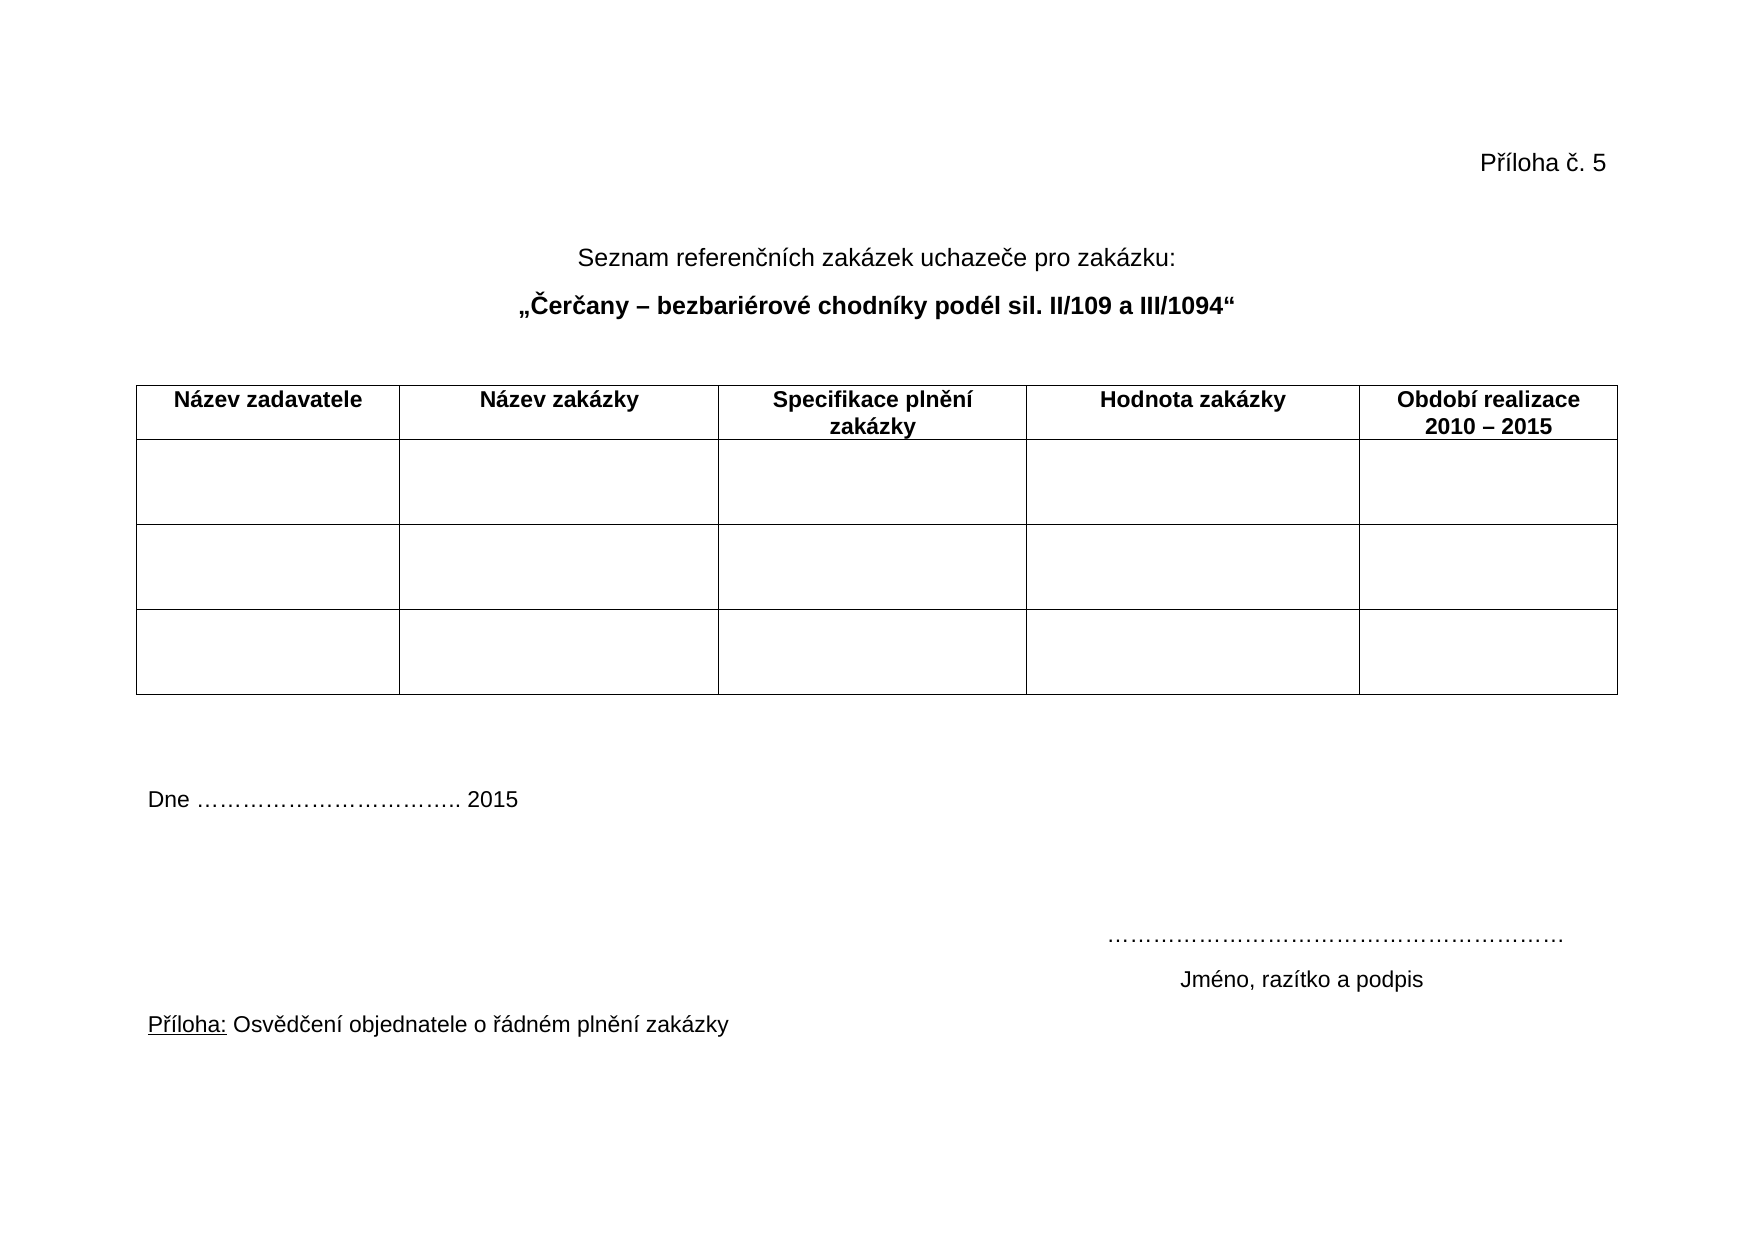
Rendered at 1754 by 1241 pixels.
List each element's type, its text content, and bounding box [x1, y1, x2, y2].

table_cell [1027, 610, 1359, 694]
text …………………………………………………… [1106, 921, 1606, 947]
text Seznam referenčních zakázek uchazeče pro zakázku: [148, 243, 1606, 272]
table_cell [1360, 440, 1617, 524]
table_cell [400, 440, 718, 524]
text Dne …………………………….. 2015 [148, 786, 1606, 812]
table_cell [137, 525, 399, 609]
table_cell [1360, 610, 1617, 694]
table_cell [137, 610, 399, 694]
table_header Specifikace plnění zakázky [719, 386, 1026, 439]
table_cell [400, 610, 718, 694]
table_cell [1027, 525, 1359, 609]
table_cell [400, 525, 718, 609]
table_cell [719, 525, 1026, 609]
text Příloha č. 5 [148, 148, 1606, 176]
text „Čerčany – bezbariérové chodníky podél sil. II/109 a III/1094“ [148, 291, 1606, 319]
table_cell [719, 610, 1026, 694]
table_cell [1027, 440, 1359, 524]
table_header Hodnota zakázky [1027, 386, 1359, 439]
table_header Název zakázky [400, 386, 718, 439]
table_header Období realizace 2010 – 2015 [1360, 386, 1617, 439]
table_header Název zadavatele [137, 386, 399, 439]
table_cell [137, 440, 399, 524]
text Jméno, razítko a podpis [1106, 966, 1606, 992]
text Příloha: Osvědčení objednatele o řádném plnění zakázky [148, 1011, 1606, 1037]
table_cell [719, 440, 1026, 524]
table_cell [1360, 525, 1617, 609]
